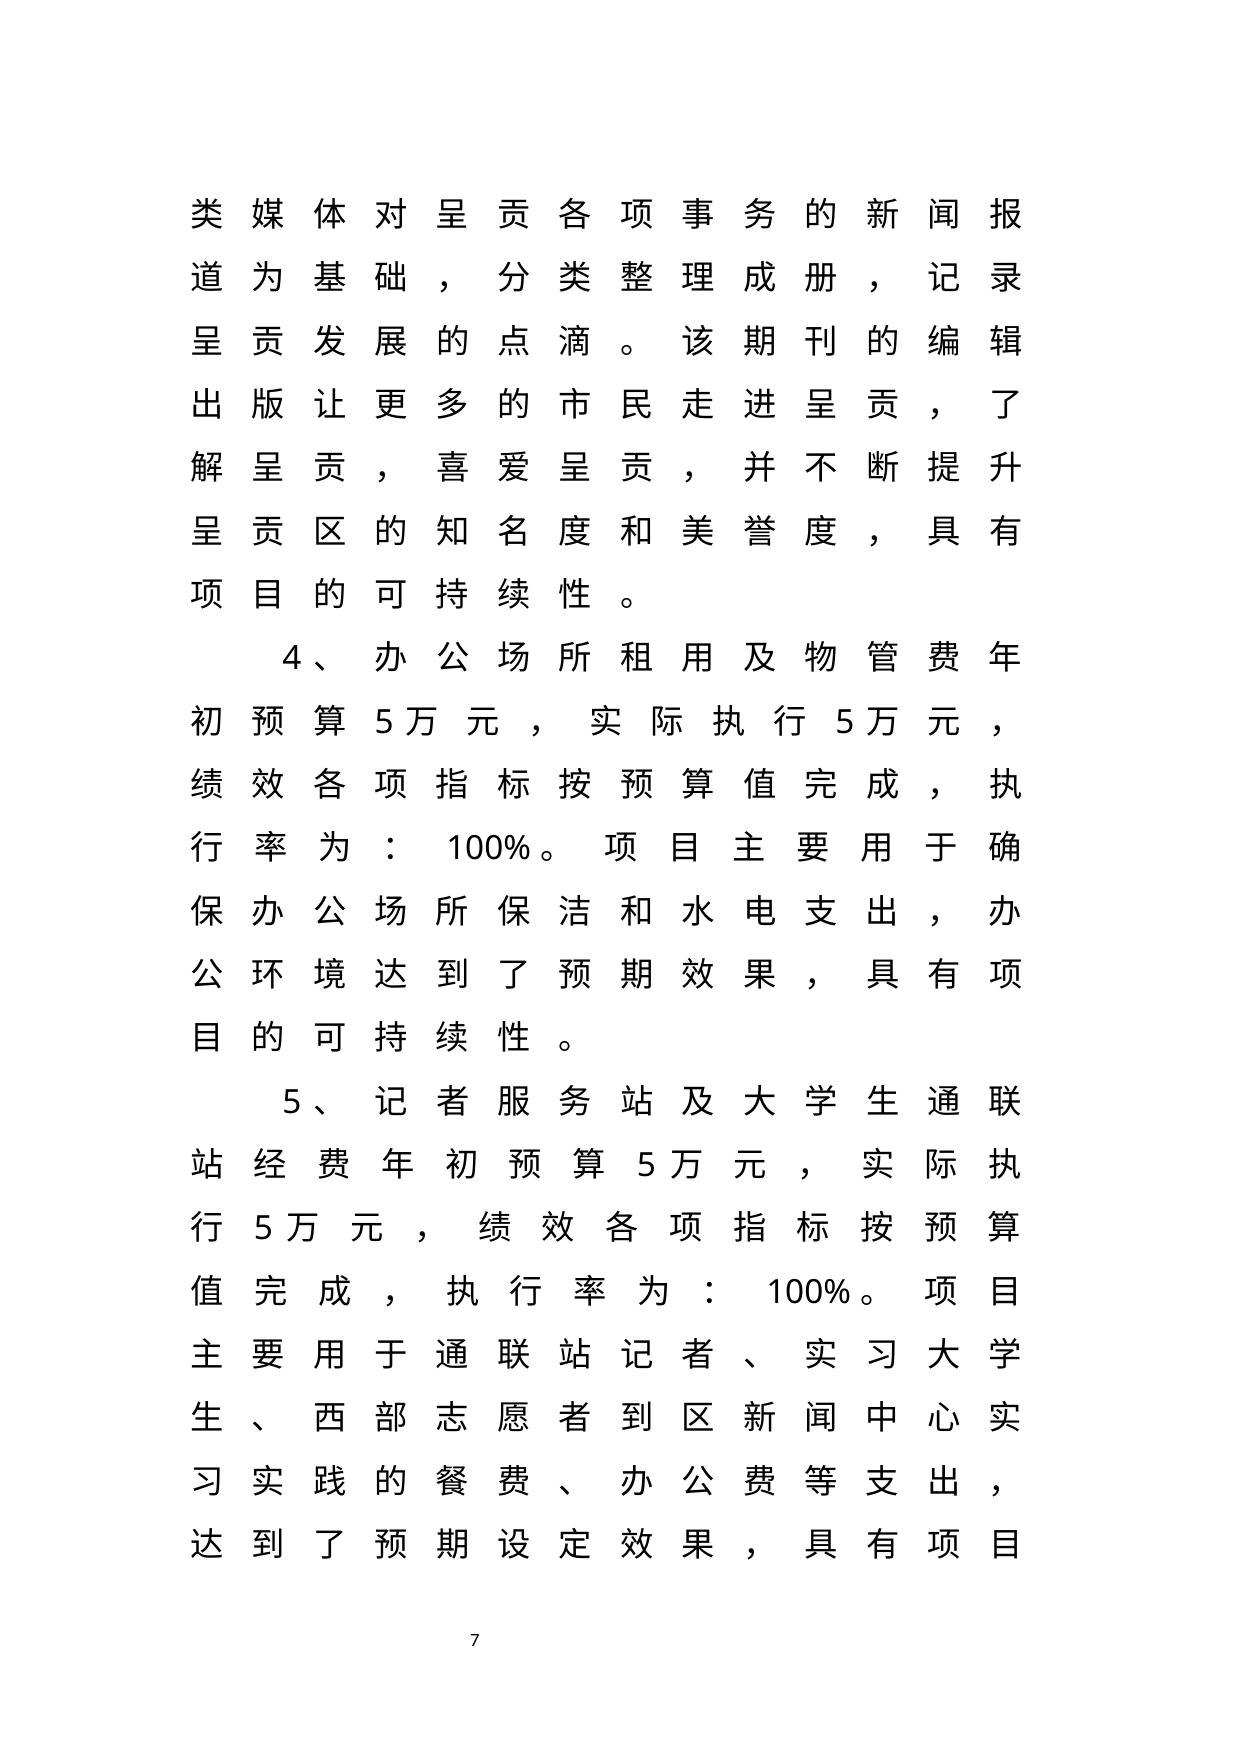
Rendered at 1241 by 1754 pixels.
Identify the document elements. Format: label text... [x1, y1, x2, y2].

list 办公场所租用及物管费年初预算5万元，实际执行5万元，绩效各项指标按预算值完成，执行率为：100%。项目主要用于确保办公场所保洁和水电支出，办公环境达到了预期效果，具有项目的可持续性。 [190, 624, 1050, 1067]
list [190, 1067, 1050, 1574]
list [190, 180, 1050, 624]
